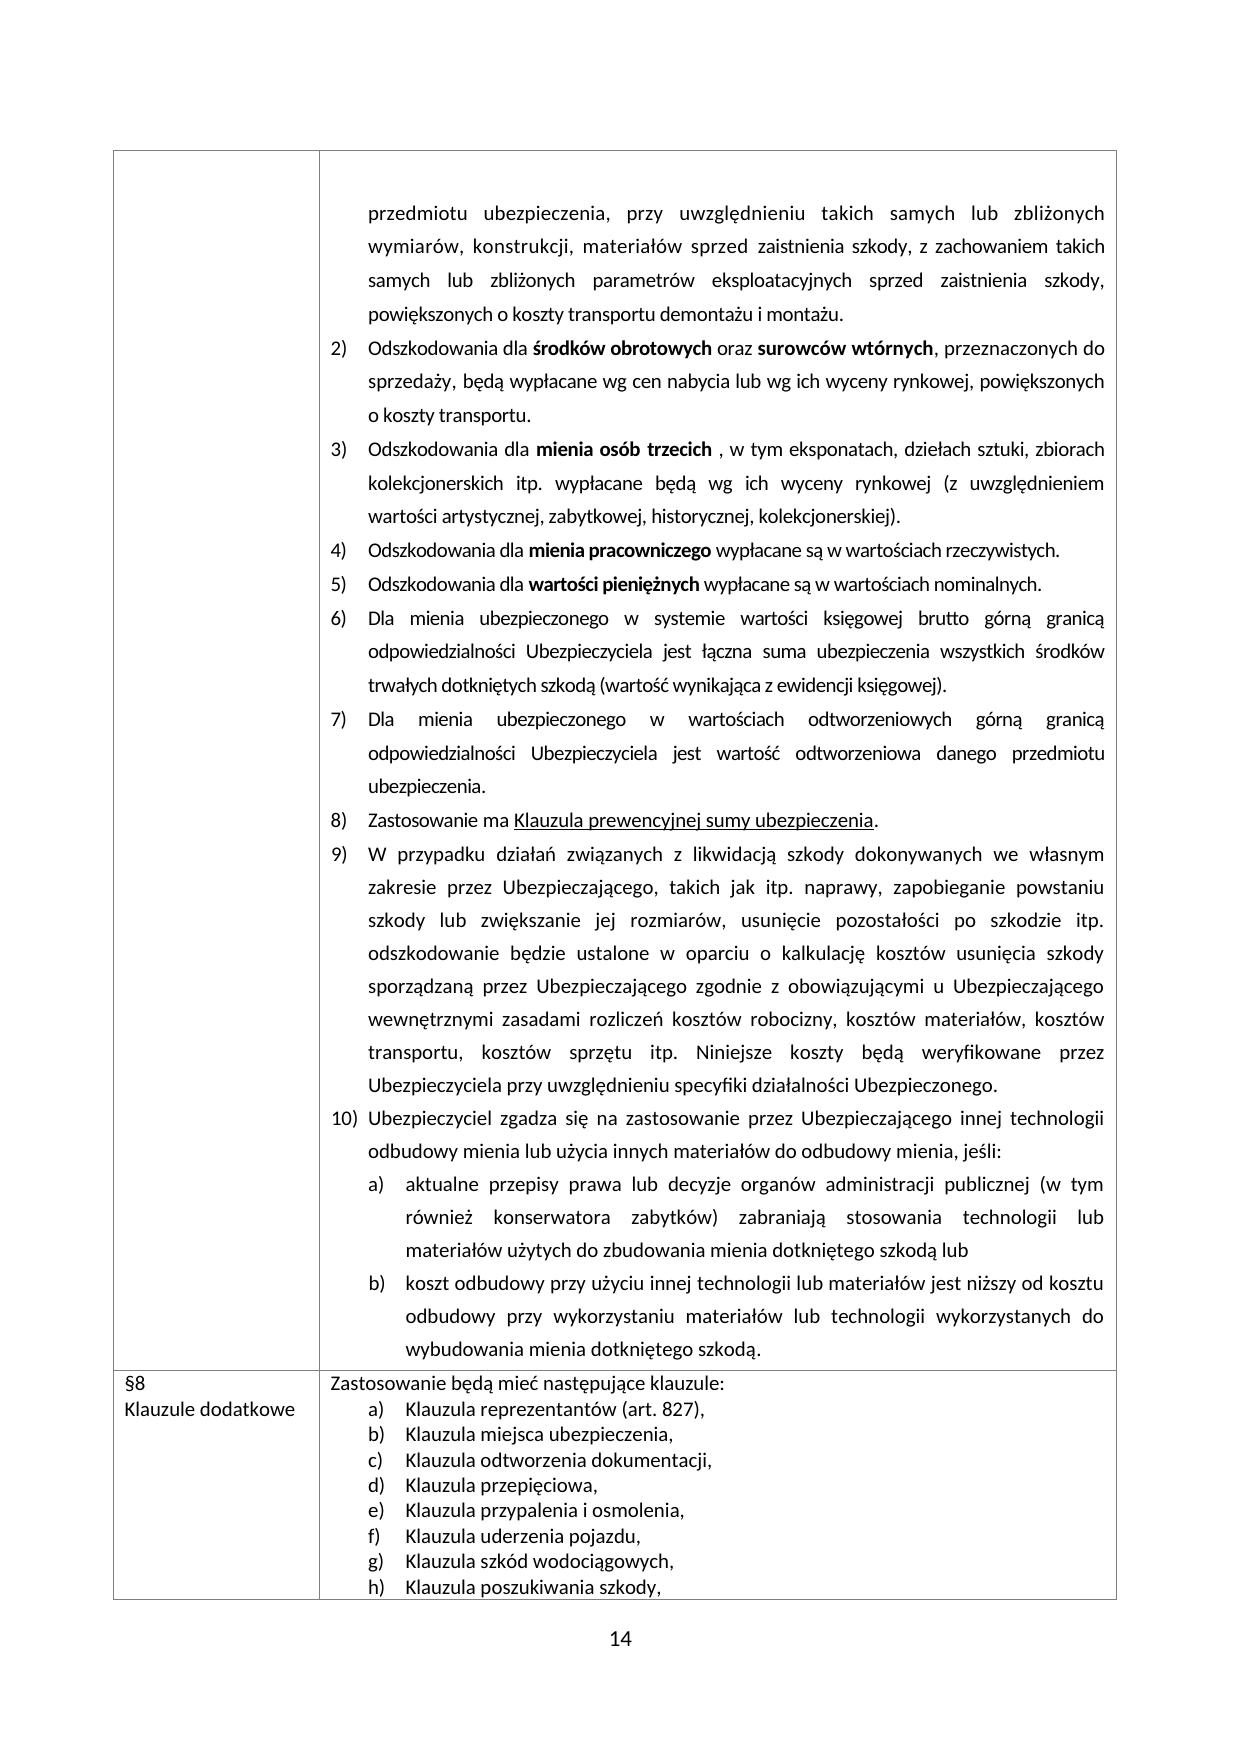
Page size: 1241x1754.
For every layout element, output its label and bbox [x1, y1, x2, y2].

table_cell [320, 1371, 1116, 1599]
table_cell [320, 151, 1116, 1369]
table_cell [114, 1371, 319, 1599]
table_cell [114, 151, 319, 1369]
